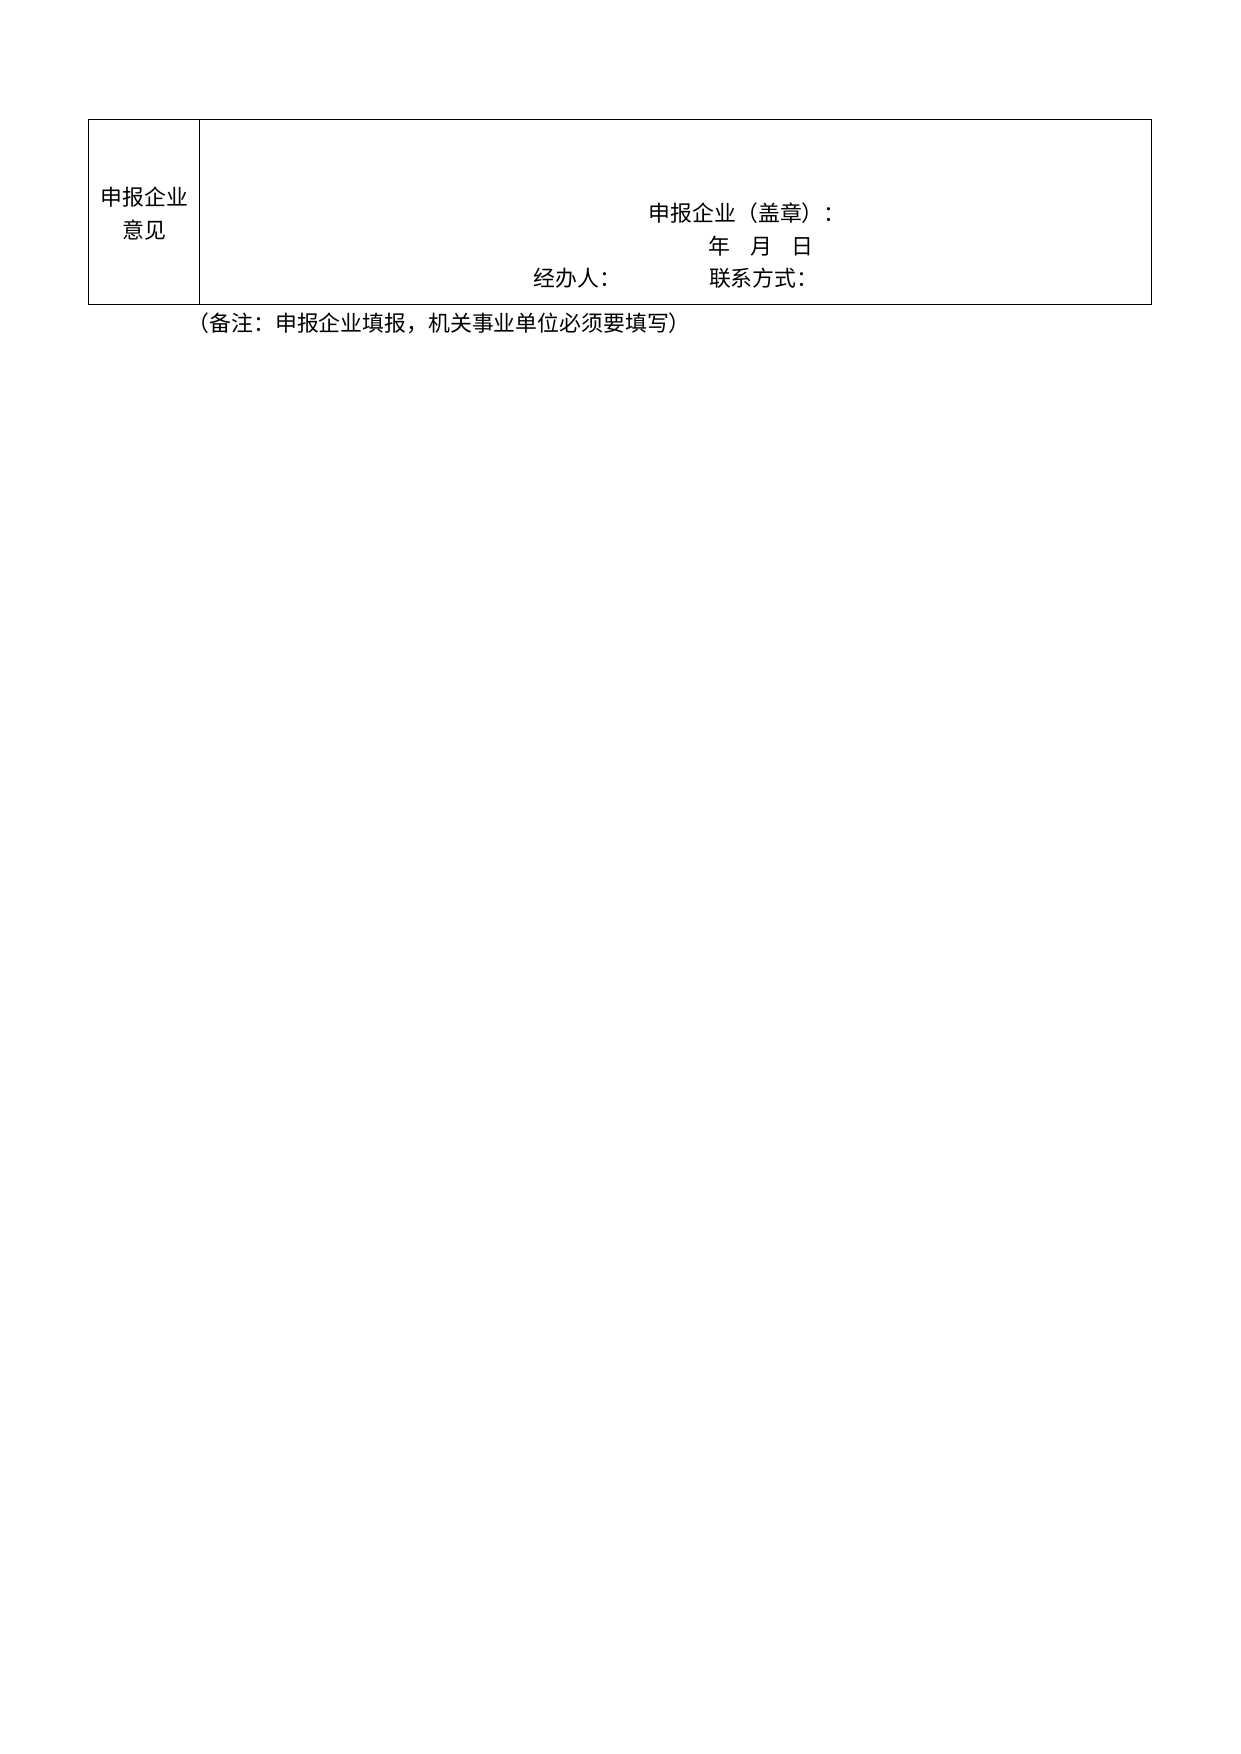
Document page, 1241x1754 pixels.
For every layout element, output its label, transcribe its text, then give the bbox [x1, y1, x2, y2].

text （备注：申报企业填报，机关事业单位必须要填写） [187, 305, 1053, 338]
table_cell 申报企业意见 [89, 120, 199, 304]
table_cell 申报企业（盖章）： 年 月 日 经办人： 联系方式： [200, 120, 1151, 304]
